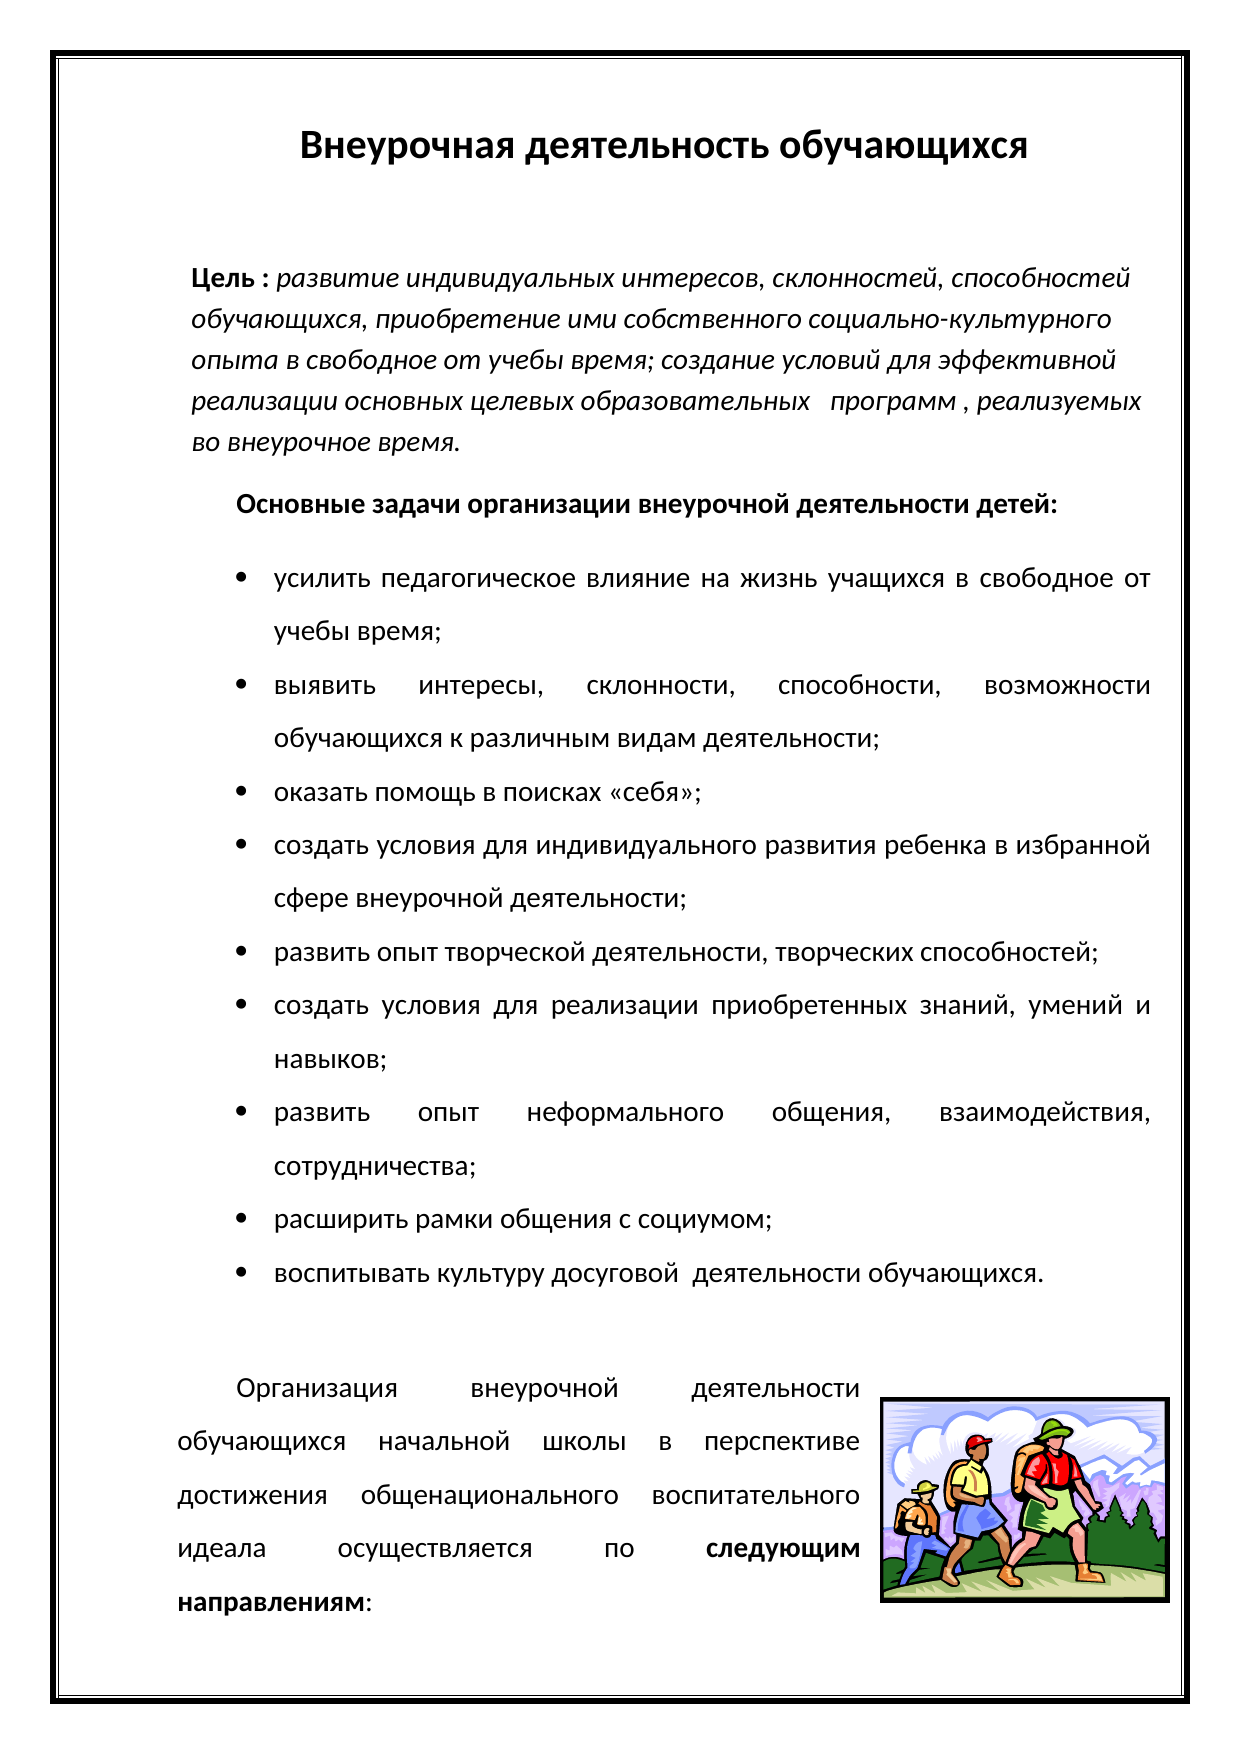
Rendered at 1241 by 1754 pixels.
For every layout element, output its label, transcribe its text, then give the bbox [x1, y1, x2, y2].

list создать условия для реализации приобретенных знаний, умений и навыков; [236, 986, 1152, 1076]
text Внеурочная деятельность обучающихся [177, 118, 1152, 169]
list развить опыт творческой деятельности, творческих способностей; [236, 933, 1152, 969]
list выявить интересы, склонности, способности, возможности обучающихся к различным видам деятельности; [236, 666, 1152, 755]
text Основные задачи организации внеурочной деятельности детей: [177, 485, 1152, 520]
list развить опыт неформального общения, взаимодействия, сотрудничества; [236, 1093, 1152, 1182]
list оказать помощь в поисках «себя»; [236, 773, 1152, 808]
list расширить рамки общения с социумом; [236, 1200, 1152, 1236]
text Цель : развитие индивидуальных интересов, склонностей, способностей обучающихся, приобретение ими собственного социально-культурного опыта в свободное от учебы время; создание условий для эффективной реализации основных целевых образовательных программ , реализуемых во внеурочное время. [191, 259, 1152, 458]
list создать условия для индивидуального развития ребенка в избранной сфере внеурочной деятельности; [236, 826, 1152, 915]
list воспитывать культуру досуговой деятельности обучающихся. [236, 1254, 1152, 1289]
list усилить педагогическое влияние на жизнь учащихся в свободное от учебы время; [236, 559, 1152, 648]
text Организация внеурочной деятельности обучающихся начальной школы в перспективе достижения общенационального воспитательного идеала осуществляется по следующим направлениям: [177, 1369, 1152, 1618]
